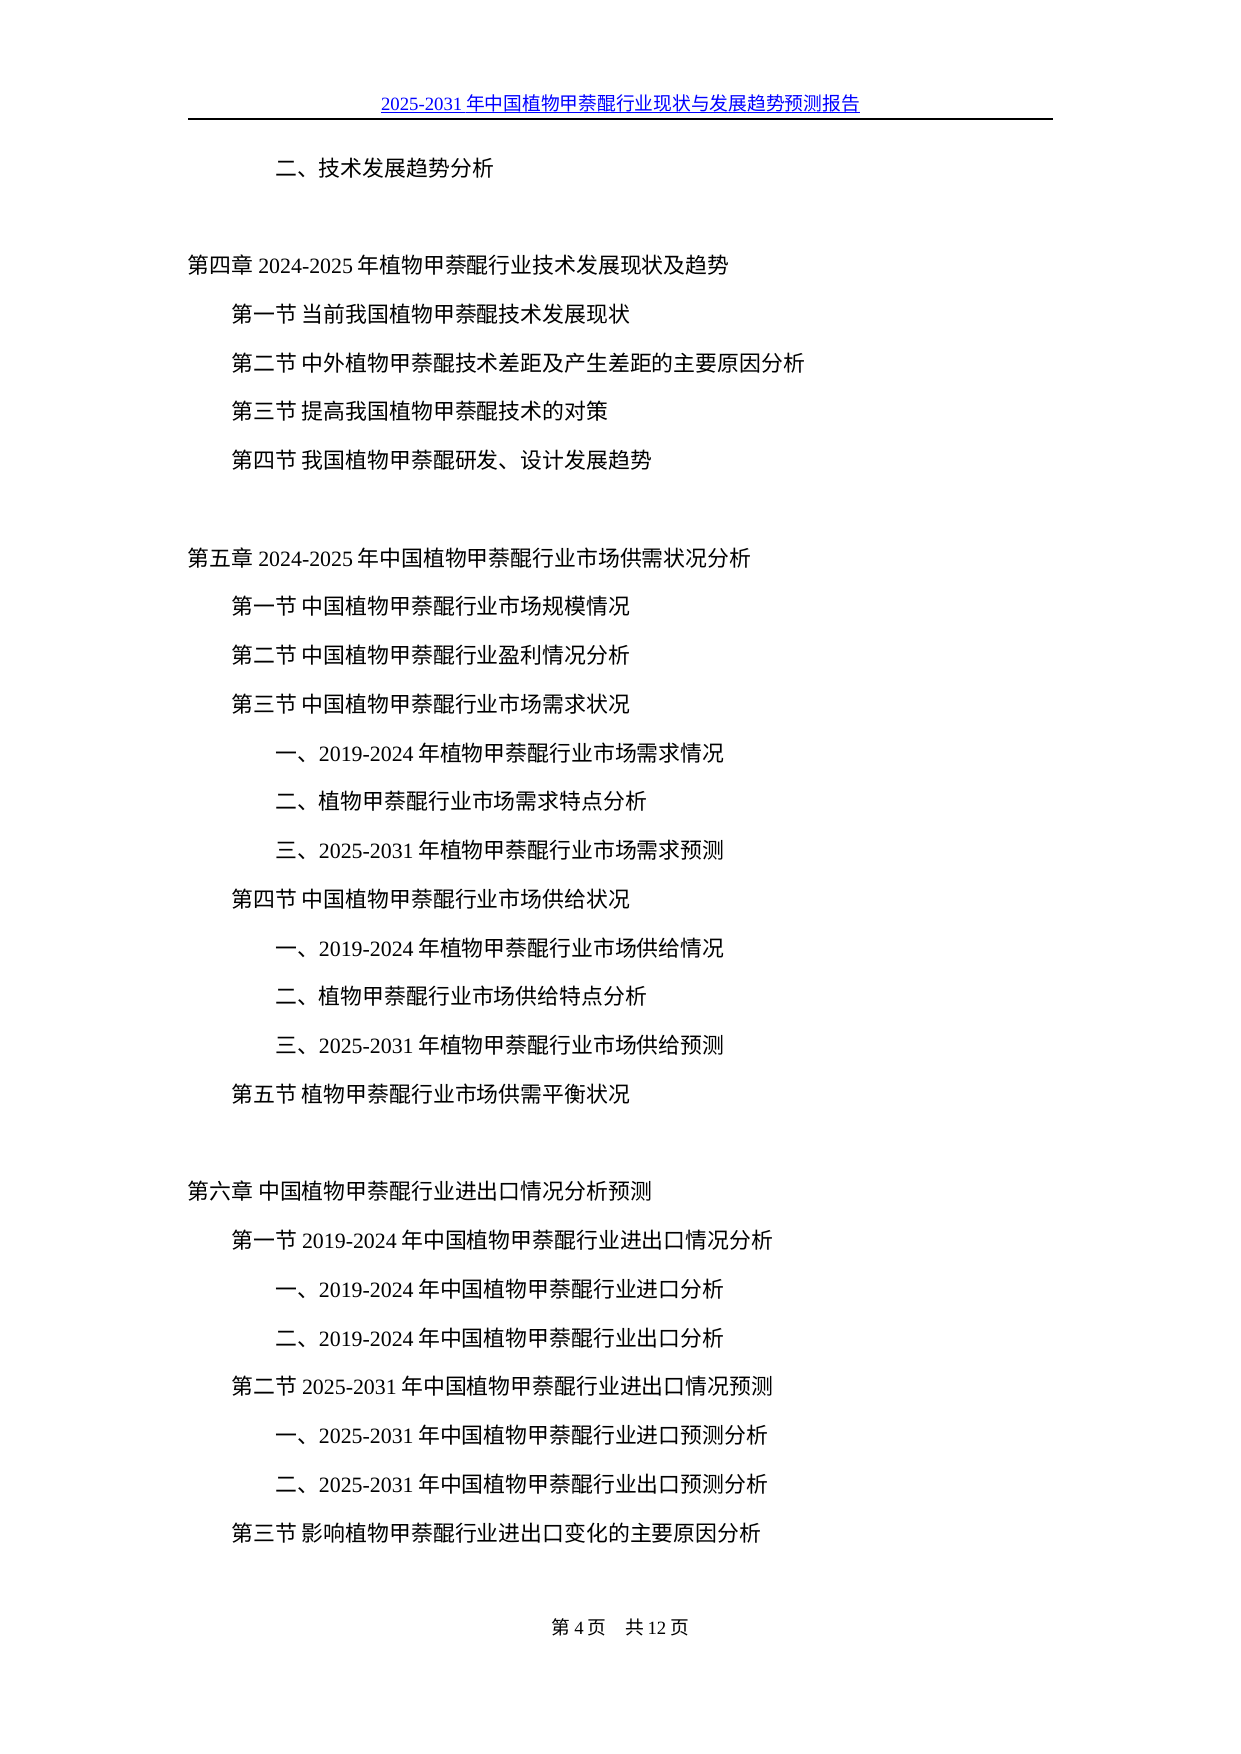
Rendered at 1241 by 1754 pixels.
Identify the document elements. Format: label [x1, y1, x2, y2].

text [187, 150, 1053, 1548]
